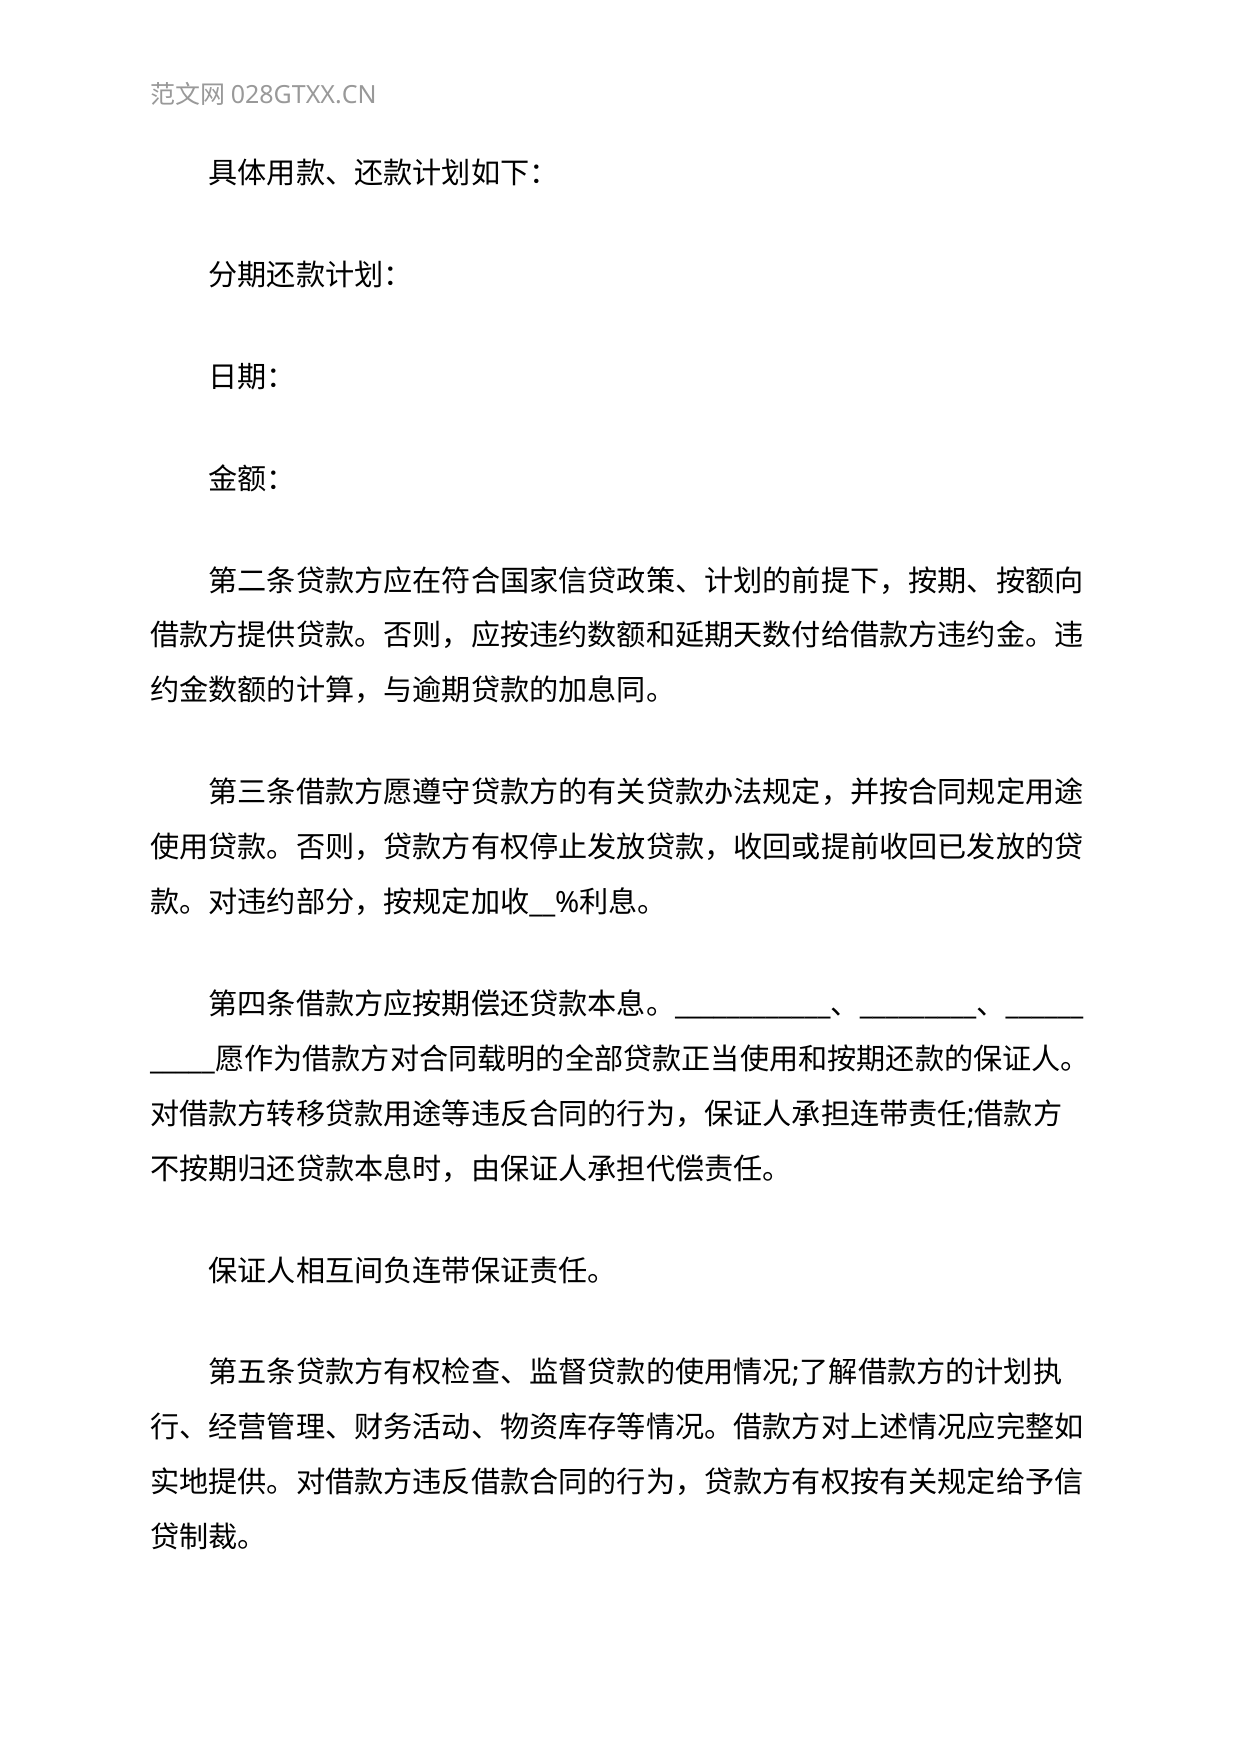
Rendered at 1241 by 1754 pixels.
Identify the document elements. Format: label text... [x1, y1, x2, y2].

text 金额： [150, 455, 1090, 498]
text 日期： [150, 353, 1090, 396]
text 保证人相互间负连带保证责任。 [150, 1247, 1090, 1289]
text 第二条贷款方应在符合国家信贷政策、计划的前提下，按期、按额向借款方提供贷款。否则，应按违约数额和延期天数付给借款方违约金。违约金数额的计算，与逾期贷款的加息同。 [150, 557, 1090, 709]
text 第五条贷款方有权检查、监督贷款的使用情况;了解借款方的计划执行、经营管理、财务活动、物资库存等情况。借款方对上述情况应完整如实地提供。对借款方违反借款合同的行为，贷款方有权按有关规定给予信贷制裁。 [150, 1349, 1090, 1556]
text 具体用款、还款计划如下： [150, 150, 1090, 192]
text 分期还款计划： [150, 252, 1090, 294]
text 第四条借款方应按期偿还贷款本息。____________、_________、___________愿作为借款方对合同载明的全部贷款正当使用和按期还款的保证人。对借款方转移贷款用途等违反合同的行为，保证人承担连带责任;借款方不按期归还贷款本息时，由保证人承担代偿责任。 [150, 980, 1090, 1188]
text 第三条借款方愿遵守贷款方的有关贷款办法规定，并按合同规定用途使用贷款。否则，贷款方有权停止发放贷款，收回或提前收回已发放的贷款。对违约部分，按规定加收__%利息。 [150, 769, 1090, 921]
